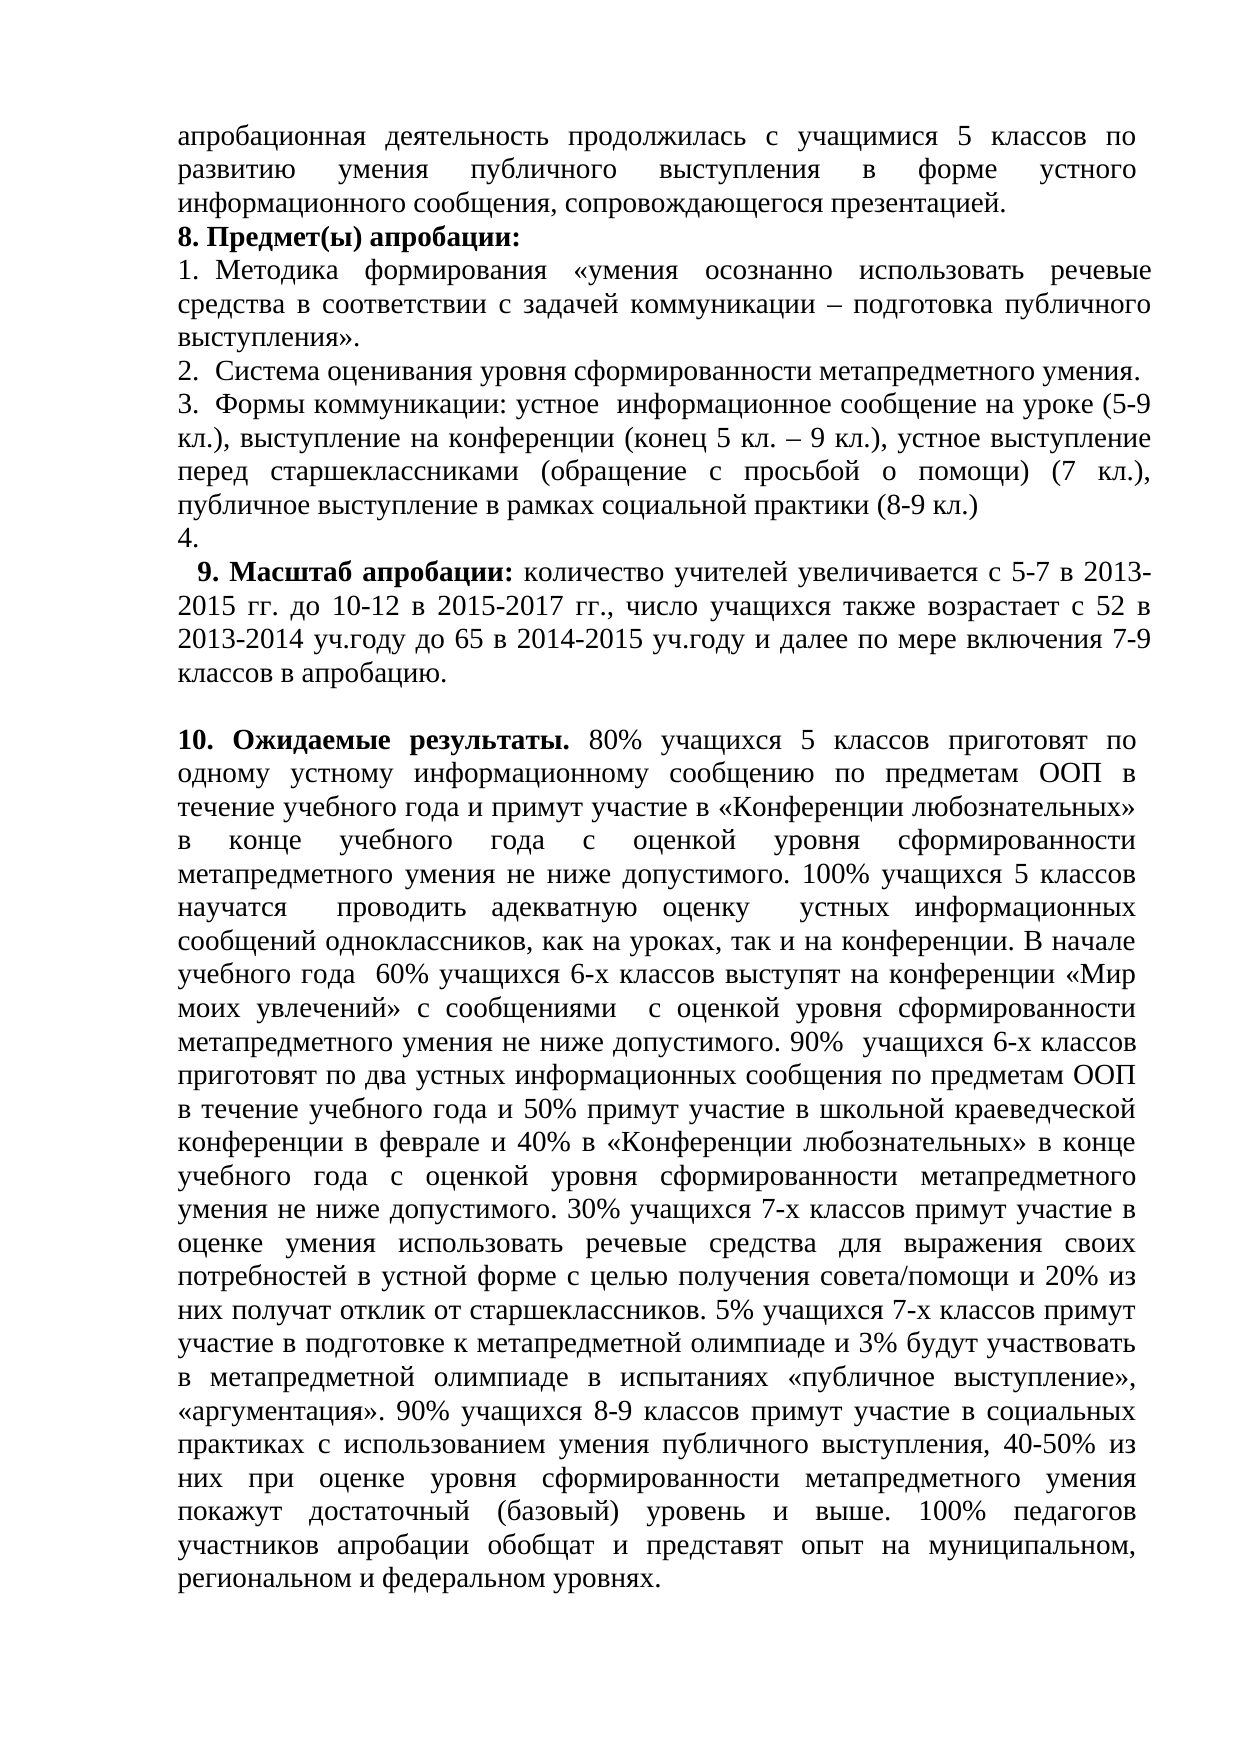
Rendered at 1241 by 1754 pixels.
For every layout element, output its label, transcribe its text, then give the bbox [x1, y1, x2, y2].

list Система оценивания уровня сформированности метапредметного умения. [177, 353, 1152, 386]
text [177, 118, 1137, 219]
list Методика формирования «умения осознанно использовать речевые средства в соответствии с задачей коммуникации – подготовка публичного выступления». [177, 252, 1152, 353]
text 8. Предмет(ы) апробации: [177, 219, 1137, 252]
text 10. Ожидаемые результаты. 80% учащихся 5 классов приготовят по одному устному информационному сообщению по предметам ООП в течение учебного года и примут участие в «Конференции любознательных» в конце учебного года с оценкой уровня сформированности метапредметного умения не ниже допустимого. 100% учащихся 5 классов научатся проводить адекватную оценку устных информационных сообщений одноклассников, как на уроках, так и на конференции. В начале учебного года 60% учащихся 6-х классов выступят на конференции «Мир моих увлечений» с сообщениями с оценкой уровня сформированности метапредметного умения не ниже допустимого. 90% учащихся 6-х классов приготовят по два устных информационных сообщения по предметам ООП в течение учебного года и 50% примут участие в школьной краеведческой конференции в феврале и 40% в «Конференции любознательных» в конце учебного года с оценкой уровня сформированности метапредметного умения не ниже допустимого. 30% учащихся 7-х классов примут участие в оценке умения использовать речевые средства для выражения своих потребностей в устной форме с целью получения совета/помощи и 20% из них получат отклик от старшеклассников. 5% учащихся 7-х классов примут участие в подготовке к метапредметной олимпиаде и 3% будут участвовать в метапредметной олимпиаде в испытаниях «публичное выступление», «аргументация». 90% учащихся 8-9 классов примут участие в социальных практиках с использованием умения публичного выступления, 40-50% из них при оценке уровня сформированности метапредметного умения покажут достаточный (базовый) уровень и выше. 100% педагогов участников апробации обобщат и представят опыт на муниципальном, региональном и федеральном уровнях. [177, 722, 1137, 1594]
text 9. Масштаб апробации: количество учителей увеличивается с 5-7 в 2013-2015 гг. до 10-12 в 2015-2017 гг., число учащихся также возрастает с 52 в 2013-2014 уч.году до 65 в 2014-2015 уч.году и далее по мере включения 7-9 классов в апробацию. [177, 554, 1152, 688]
list Формы коммуникации: устное информационное сообщение на уроке (5-9 кл.), выступление на конференции (конец 5 кл. – 9 кл.), устное выступление перед старшеклассниками (обращение с просьбой о помощи) (7 кл.), публичное выступление в рамках социальной практики (8-9 кл.) [177, 386, 1152, 521]
